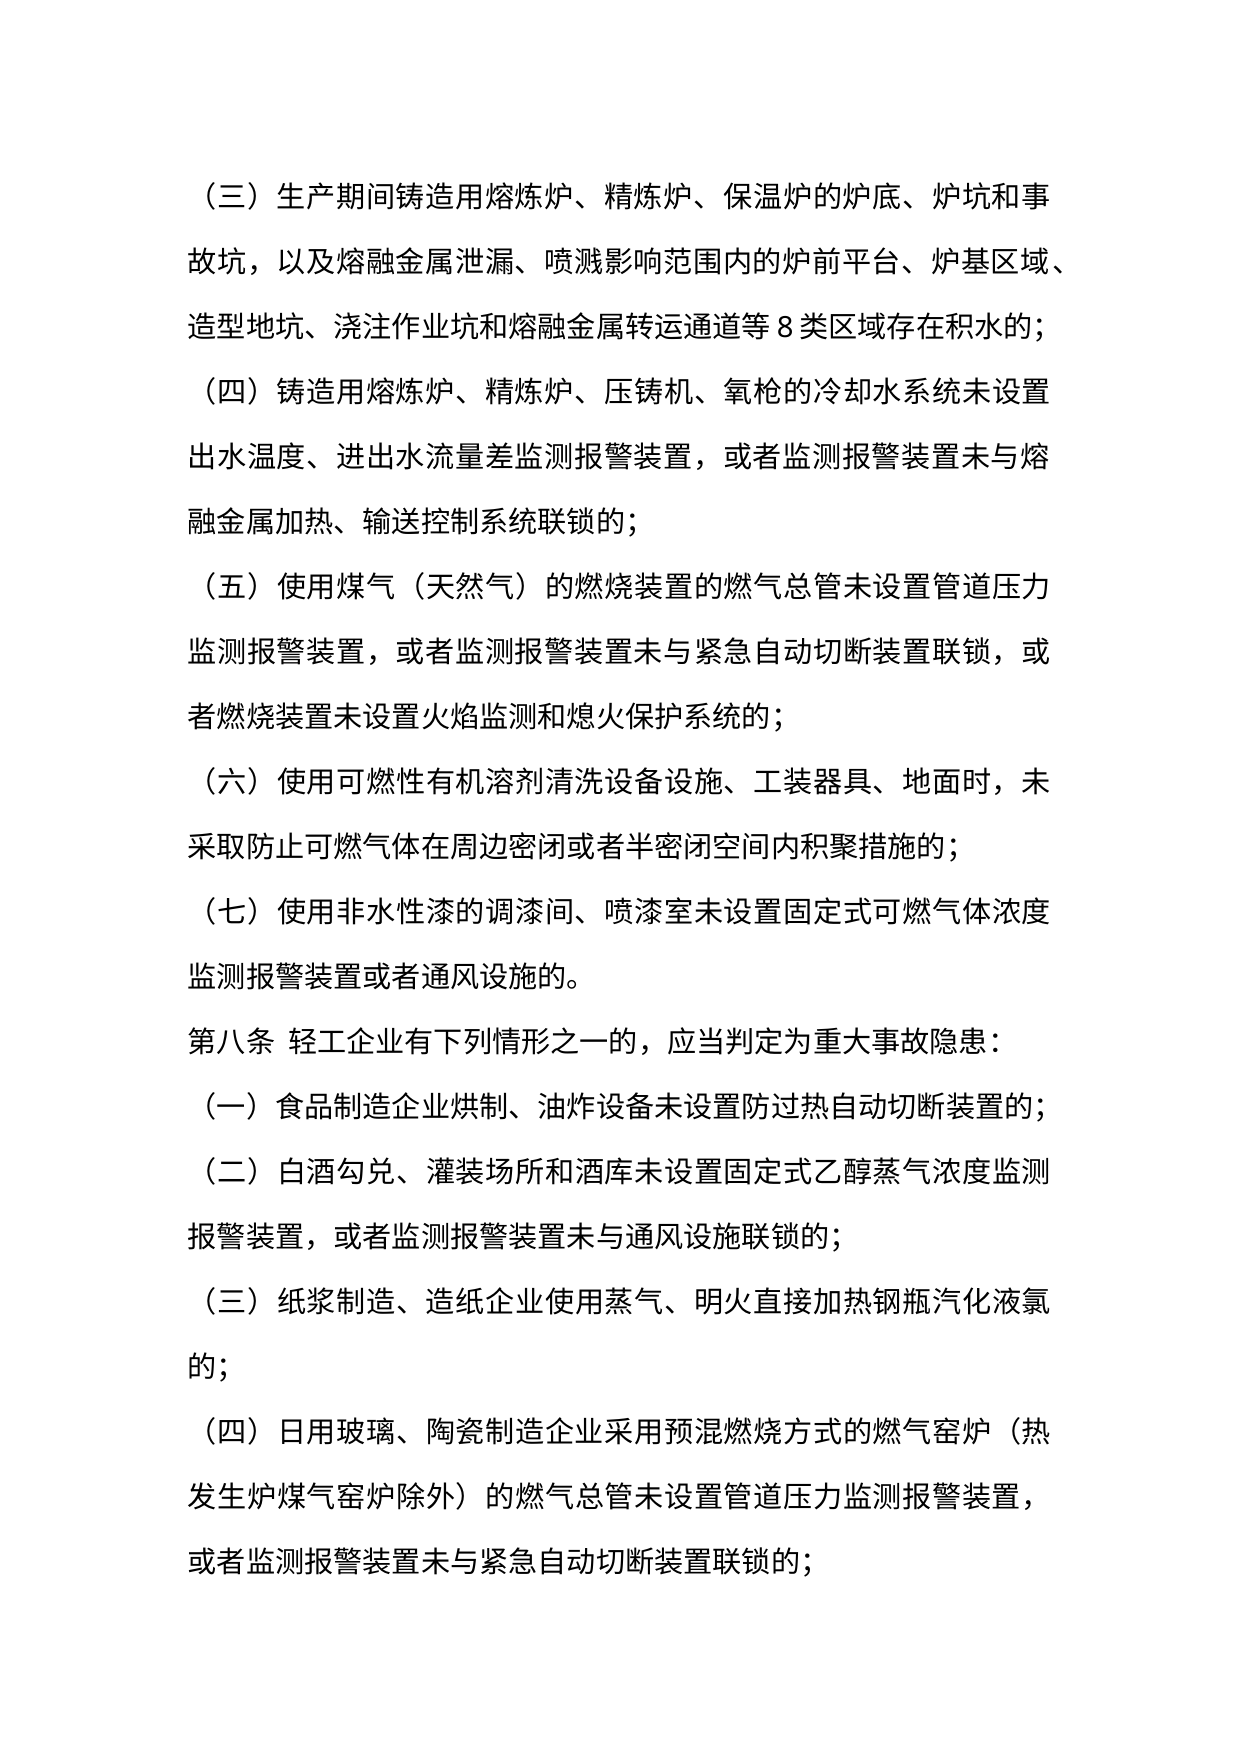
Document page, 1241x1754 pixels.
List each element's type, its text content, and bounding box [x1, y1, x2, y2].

text （三）纸浆制造、造纸企业使用蒸气、明火直接加热钢瓶汽化液氯的； [187, 1267, 1053, 1397]
text （六）使用可燃性有机溶剂清洗设备设施、工装器具、地面时，未采取防止可燃气体在周边密闭或者半密闭空间内积聚措施的； [187, 747, 1053, 877]
text 第八条 轻工企业有下列情形之一的，应当判定为重大事故隐患： [187, 1007, 1053, 1072]
text （五）使用煤气（天然气）的燃烧装置的燃气总管未设置管道压力监测报警装置，或者监测报警装置未与紧急自动切断装置联锁，或者燃烧装置未设置火焰监测和熄火保护系统的； [187, 552, 1053, 747]
text （四）铸造用熔炼炉、精炼炉、压铸机、氧枪的冷却水系统未设置出水温度、进出水流量差监测报警装置，或者监测报警装置未与熔融金属加热、输送控制系统联锁的； [187, 357, 1053, 552]
text （七）使用非水性漆的调漆间、喷漆室未设置固定式可燃气体浓度监测报警装置或者通风设施的。 [187, 877, 1053, 1007]
text （三）生产期间铸造用熔炼炉、精炼炉、保温炉的炉底、炉坑和事故坑，以及熔融金属泄漏、喷溅影响范围内的炉前平台、炉基区域、造型地坑、浇注作业坑和熔融金属转运通道等8类区域存在积水的； [187, 162, 1053, 357]
text （一）食品制造企业烘制、油炸设备未设置防过热自动切断装置的； [187, 1072, 1053, 1137]
text （四）日用玻璃、陶瓷制造企业采用预混燃烧方式的燃气窑炉（热发生炉煤气窑炉除外）的燃气总管未设置管道压力监测报警装置，或者监测报警装置未与紧急自动切断装置联锁的； [187, 1397, 1053, 1592]
text （二）白酒勾兑、灌装场所和酒库未设置固定式乙醇蒸气浓度监测报警装置，或者监测报警装置未与通风设施联锁的； [187, 1137, 1053, 1267]
